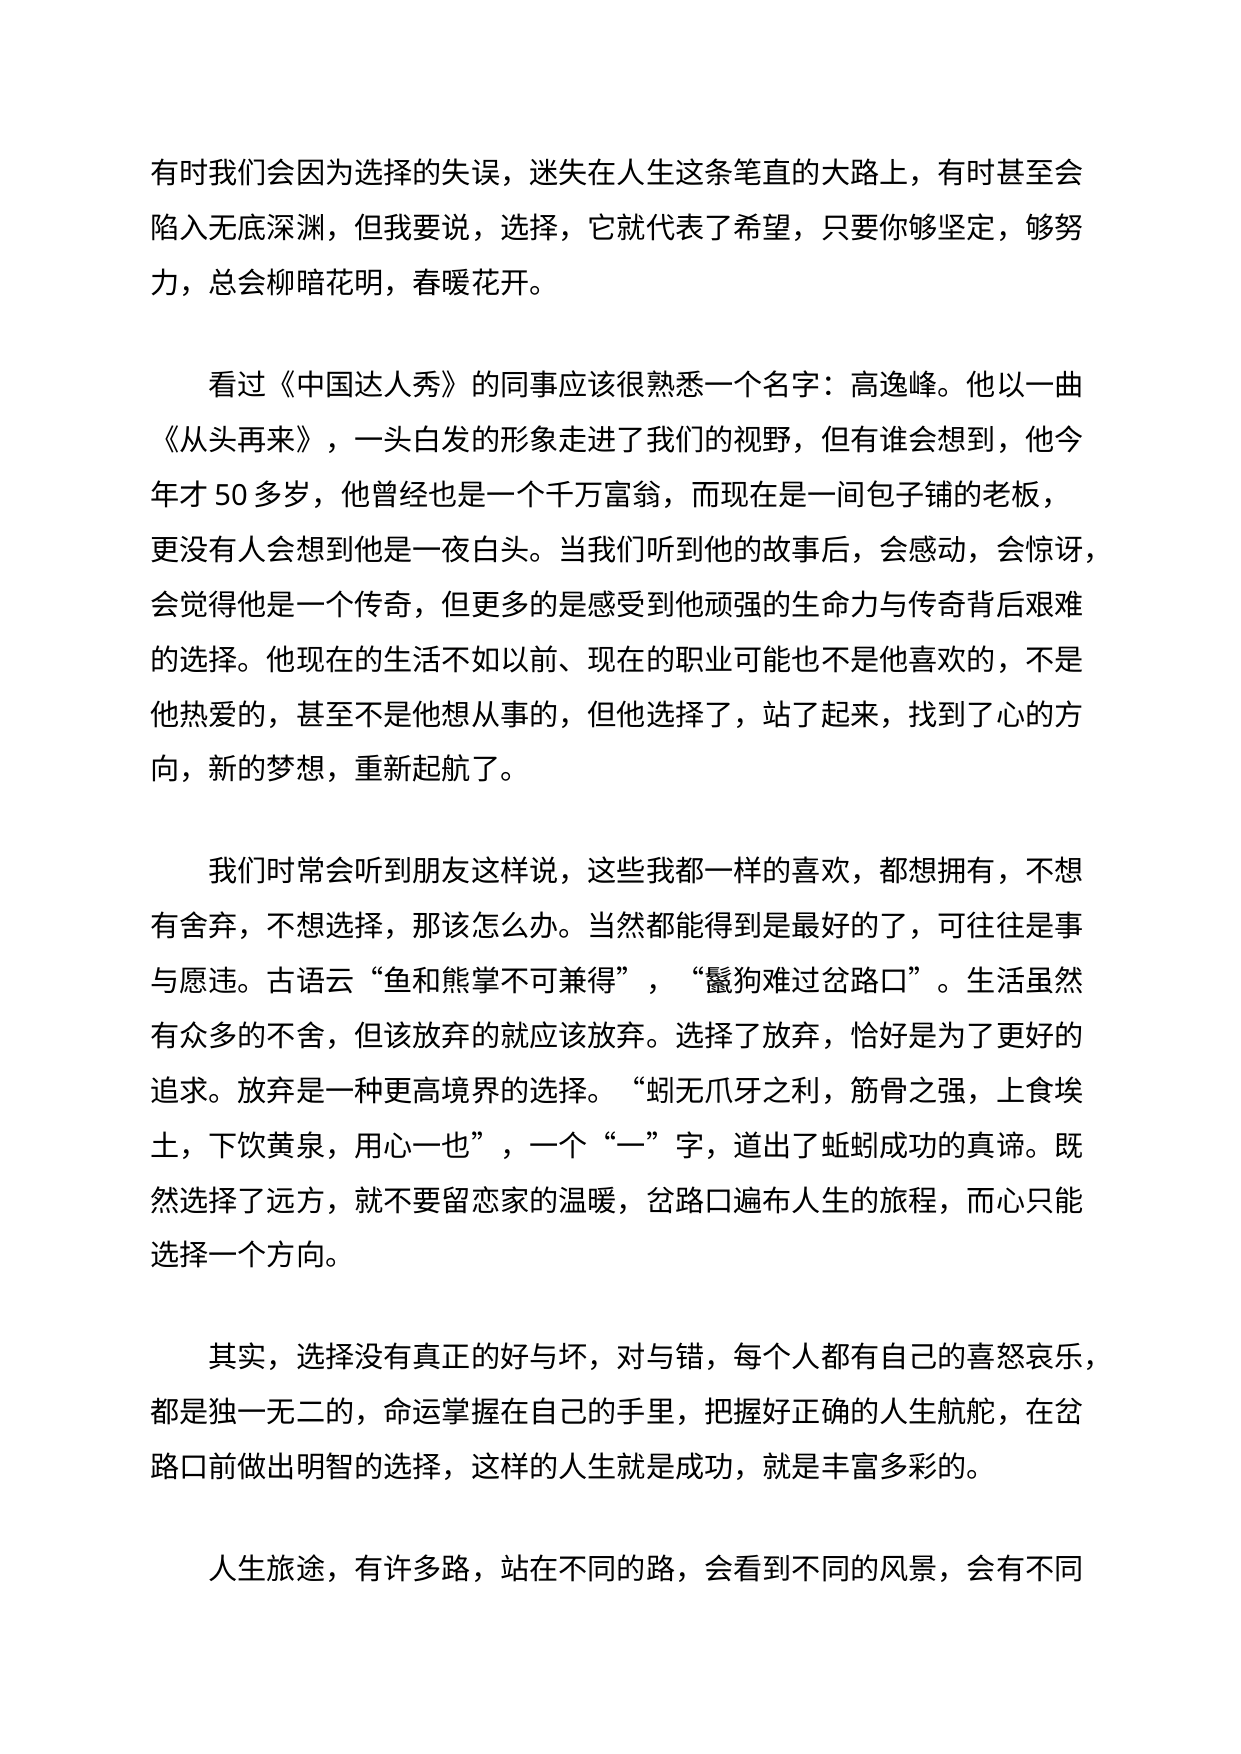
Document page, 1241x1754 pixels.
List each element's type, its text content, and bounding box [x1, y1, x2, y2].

text 其实，选择没有真正的好与坏，对与错，每个人都有自己的喜怒哀乐，都是独一无二的，命运掌握在自己的手里，把握好正确的人生航舵，在岔路口前做出明智的选择，这样的人生就是成功，就是丰富多彩的。 [150, 1334, 1090, 1486]
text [150, 1545, 1090, 1588]
text 我们时常会听到朋友这样说，这些我都一样的喜欢，都想拥有，不想有舍弃，不想选择，那该怎么办。当然都能得到是最好的了，可往往是事与愿违。古语云“鱼和熊掌不可兼得”，“鬣狗难过岔路口”。生活虽然有众多的不舍，但该放弃的就应该放弃。选择了放弃，恰好是为了更好的追求。放弃是一种更高境界的选择。“蚓无爪牙之利，筋骨之强，上食埃土，下饮黄泉，用心一也”，一个“一”字，道出了蚯蚓成功的真谛。既然选择了远方，就不要留恋家的温暖，岔路口遍布人生的旅程，而心只能选择一个方向。 [150, 848, 1090, 1274]
text 看过《中国达人秀》的同事应该很熟悉一个名字：高逸峰。他以一曲《从头再来》，一头白发的形象走进了我们的视野，但有谁会想到，他今年才50多岁，他曾经也是一个千万富翁，而现在是一间包子铺的老板，更没有人会想到他是一夜白头。当我们听到他的故事后，会感动，会惊讶，会觉得他是一个传奇，但更多的是感受到他顽强的生命力与传奇背后艰难的选择。他现在的生活不如以前、现在的职业可能也不是他喜欢的，不是他热爱的，甚至不是他想从事的，但他选择了，站了起来，找到了心的方向，新的梦想，重新起航了。 [150, 362, 1090, 788]
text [150, 150, 1090, 302]
